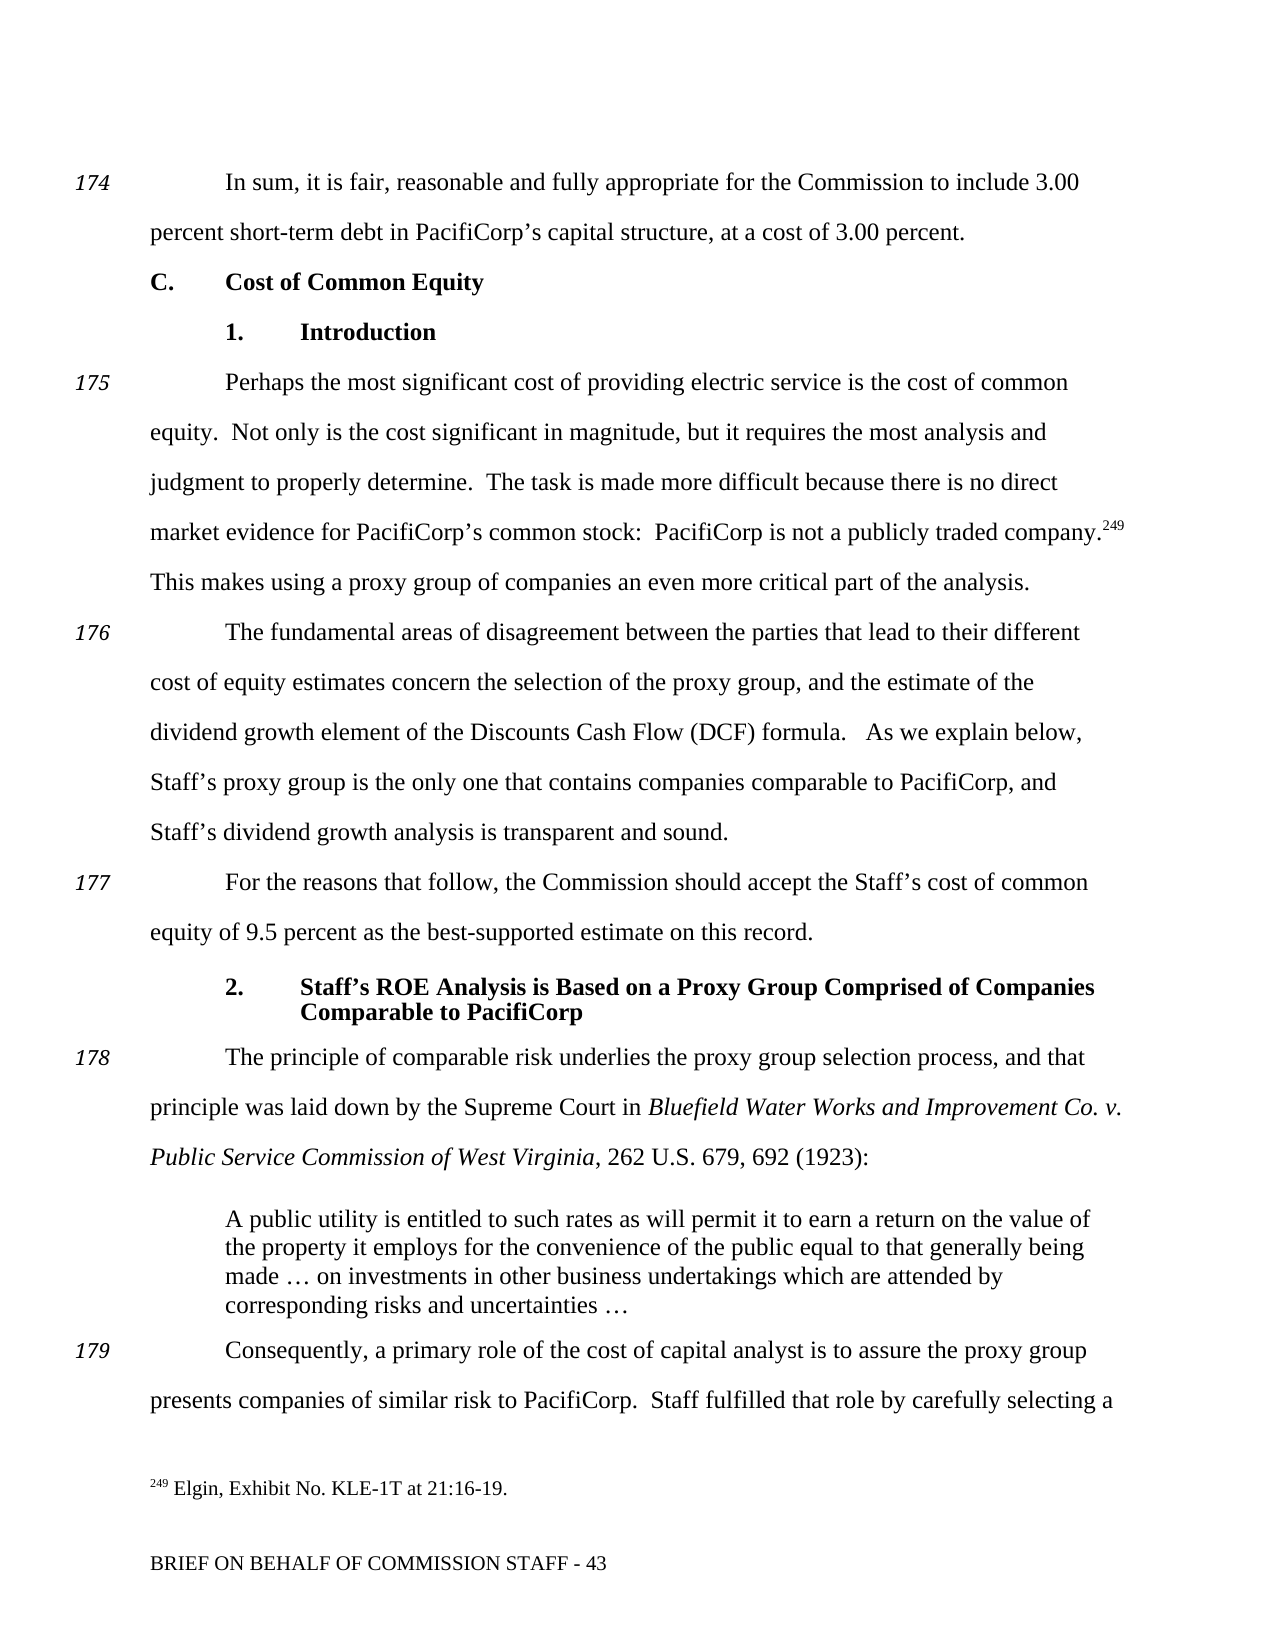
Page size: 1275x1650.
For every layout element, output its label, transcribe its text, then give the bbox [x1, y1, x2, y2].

list For the reasons that follow, the Commission should accept the Staff’s cost of common equity of 9.5 percent as the best-supported estimate on this record. [75, 850, 1125, 950]
list A public utility is entitled to such rates as will permit it to earn a return on the value of the property it employs for the convenience of the public equal to that generally being made … on investments in other business undertakings which are attended by corresponding risks and uncertainties … [225, 1204, 1125, 1319]
list In sum, it is fair, reasonable and fully appropriate for the Commission to include 3.00 percent short-term debt in PacifiCorp’s capital structure, at a cost of 3.00 percent. [75, 150, 1125, 250]
list The fundamental areas of disagreement between the parties that lead to their different cost of equity estimates concern the selection of the proxy group, and the estimate of the dividend growth element of the Discounts Cash Flow (DCF) formula. As we explain below, Staff’s proxy group is the only one that contains companies comparable to PacifiCorp, and Staff’s dividend growth analysis is transparent and sound. [75, 600, 1125, 850]
list Perhaps the most significant cost of providing electric service is the cost of common equity. Not only is the cost significant in magnitude, but it requires the most analysis and judgment to properly determine. The task is made more difficult because there is no direct market evidence for PacifiCorp’s common stock: PacifiCorp is not a publicly traded company. This makes using a proxy group of companies an even more critical part of the analysis. [75, 350, 1125, 600]
list 2. Staff’s ROE Analysis is Based on a Proxy Group Comprised of Companies Comparable to PacifiCorp [225, 975, 1125, 1025]
list 1. Introduction [150, 300, 1125, 350]
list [75, 1319, 1125, 1419]
list C. Cost of Common Equity [150, 250, 1125, 300]
list The principle of comparable risk underlies the proxy group selection process, and that principle was laid down by the Supreme Court in Bluefield Water Works and Improvement Co. v. Public Service Commission of West Virginia, 262 U.S. 679, 692 (1923): [75, 1025, 1125, 1175]
